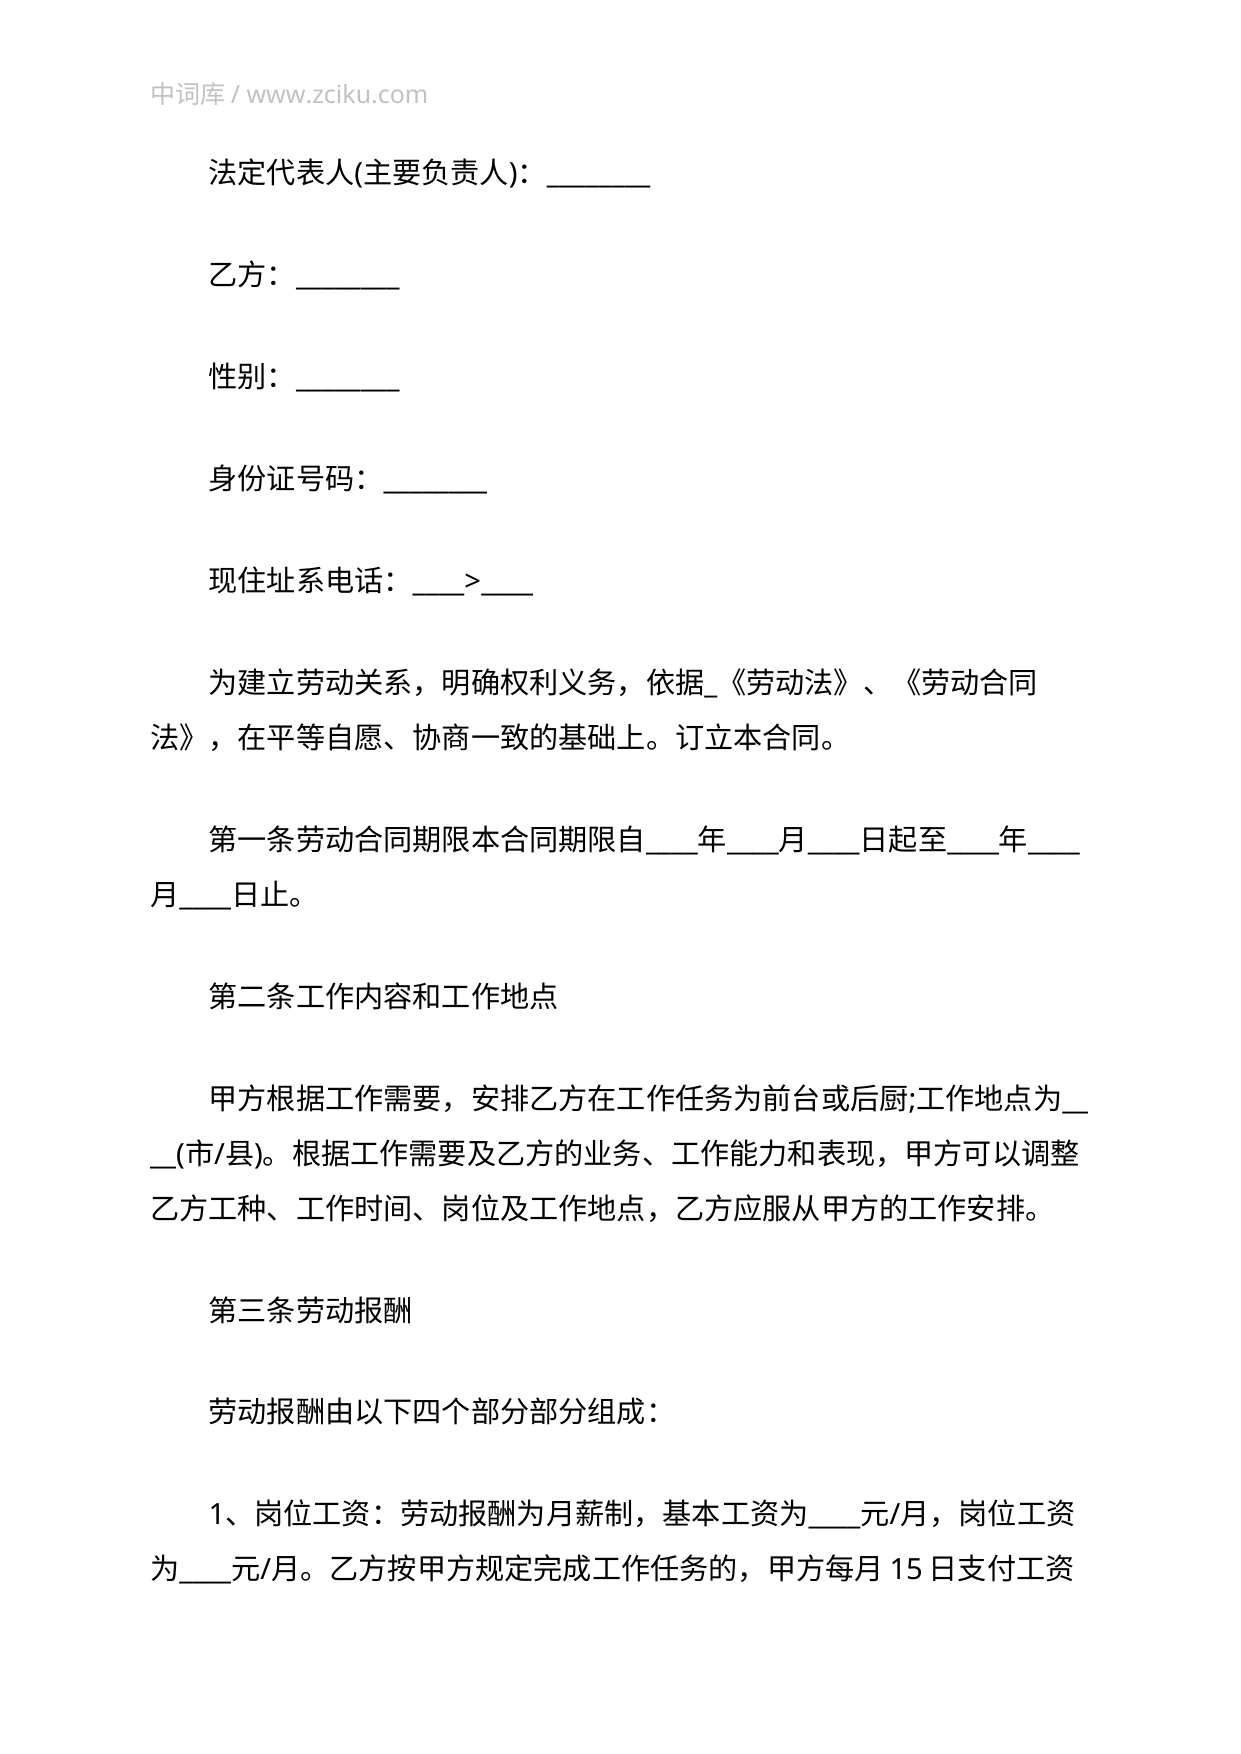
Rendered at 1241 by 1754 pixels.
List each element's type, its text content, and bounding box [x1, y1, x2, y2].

text 乙方：________ [150, 252, 1090, 294]
text 现住址系电话：____>____ [150, 558, 1090, 600]
text 为建立劳动关系，明确权利义务，依据_《劳动法》、《劳动合同法》，在平等自愿、协商一致的基础上。订立本合同。 [150, 660, 1090, 757]
text 劳动报酬由以下四个部分部分组成： [150, 1389, 1090, 1431]
text 性别：________ [150, 354, 1090, 396]
text 第三条劳动报酬 [150, 1287, 1090, 1329]
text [150, 1491, 1090, 1588]
text 第一条劳动合同期限本合同期限自____年____月____日起至____年____月____日止。 [150, 817, 1090, 914]
text 第二条工作内容和工作地点 [150, 974, 1090, 1016]
text 身份证号码：________ [150, 456, 1090, 498]
text 甲方根据工作需要，安排乙方在工作任务为前台或后厨;工作地点为____(市/县)。根据工作需要及乙方的业务、工作能力和表现，甲方可以调整乙方工种、工作时间、岗位及工作地点，乙方应服从甲方的工作安排。 [150, 1075, 1090, 1228]
text 法定代表人(主要负责人)：________ [150, 150, 1090, 192]
